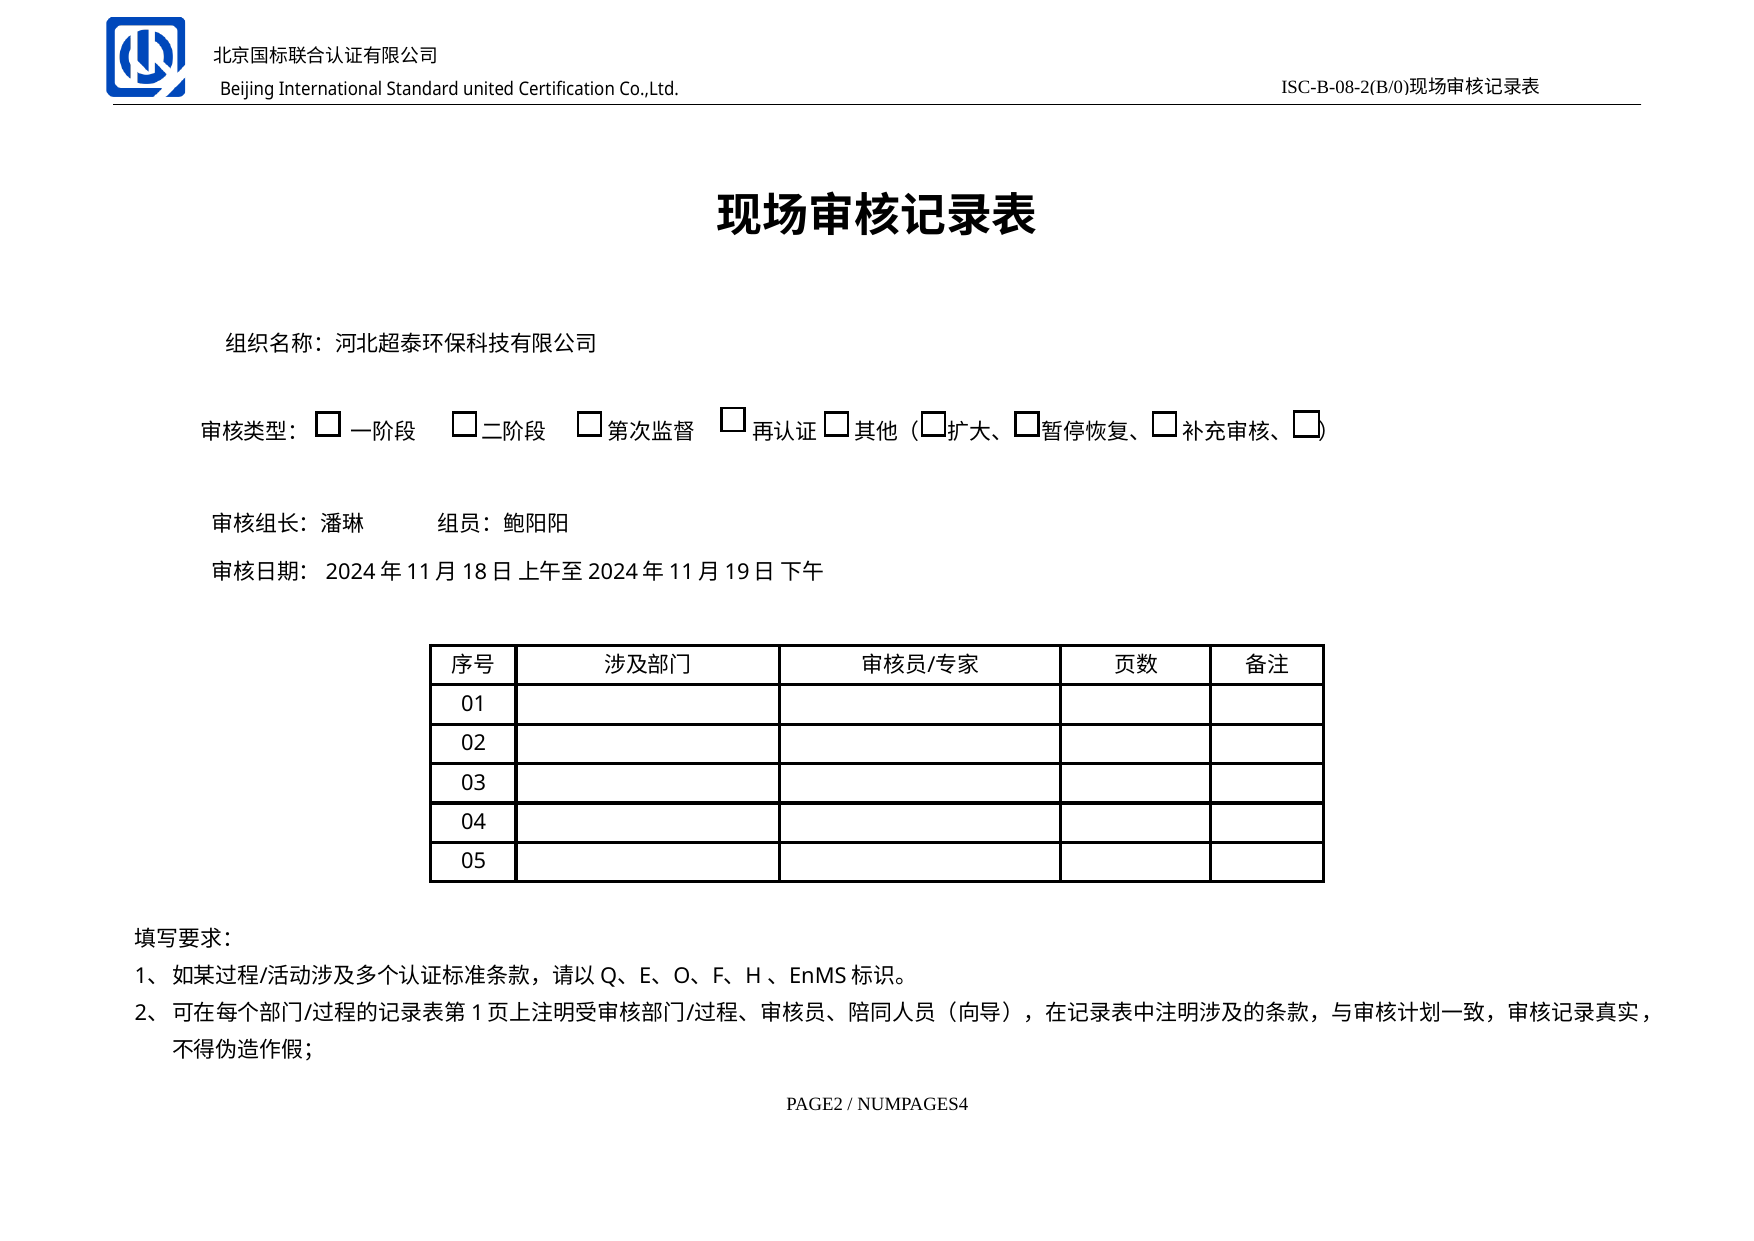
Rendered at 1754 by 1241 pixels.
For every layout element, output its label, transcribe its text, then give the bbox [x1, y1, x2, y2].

table_cell 05 [432, 844, 514, 880]
table_cell [1212, 686, 1322, 723]
table_cell 01 [432, 686, 514, 723]
table_cell [1212, 844, 1322, 880]
table_cell [518, 765, 778, 801]
table_cell 03 [432, 765, 514, 801]
table_cell [1212, 805, 1322, 841]
table_header 序号 [432, 647, 514, 683]
text 填写要求： [112, 920, 1641, 953]
table_cell [1062, 726, 1209, 762]
table_cell 02 [432, 726, 514, 762]
table_cell [781, 726, 1059, 762]
table_header 涉及部门 [518, 647, 778, 683]
table_cell [781, 844, 1059, 880]
table_cell [1212, 765, 1322, 801]
list 如某过程/活动涉及多个认证标准条款，请以Q、E、O、F、H 、EnMS标识。 [134, 957, 1641, 990]
text 组织名称：河北超泰环保科技有限公司 [112, 326, 1641, 358]
text 审核类型： 一阶段 二阶段 第次监督 再认证 其他（扩大、暂停恢复、补充审核、） [112, 399, 1641, 464]
text 审核日期： 2024年11月18日 上午至2024年11月19日 下午 [112, 554, 1641, 587]
picture [106, 17, 186, 97]
table_cell [1062, 844, 1209, 880]
table_cell [781, 765, 1059, 801]
table_cell 04 [432, 805, 514, 841]
table_cell [1212, 726, 1322, 762]
table_cell [1062, 765, 1209, 801]
table_cell [781, 805, 1059, 841]
table_cell [518, 805, 778, 841]
text 审核组长：潘琳 组员：鲍阳阳 [112, 506, 1641, 538]
table_header 页数 [1062, 647, 1209, 683]
table_cell [518, 686, 778, 723]
table_header 备注 [1212, 647, 1322, 683]
table_cell [781, 686, 1059, 723]
table_cell [1062, 686, 1209, 723]
table_cell [518, 844, 778, 880]
table_cell [1062, 805, 1209, 841]
table_cell [518, 726, 778, 762]
text 现场审核记录表 [112, 163, 1641, 261]
list 可在每个部门/过程的记录表第1页上注明受审核部门/过程、审核员、陪同人员（向导），在记录表中注明涉及的条款，与审核计划一致，审核记录真实，不得伪造作假； [134, 994, 1641, 1064]
table_header 审核员/专家 [781, 647, 1059, 683]
